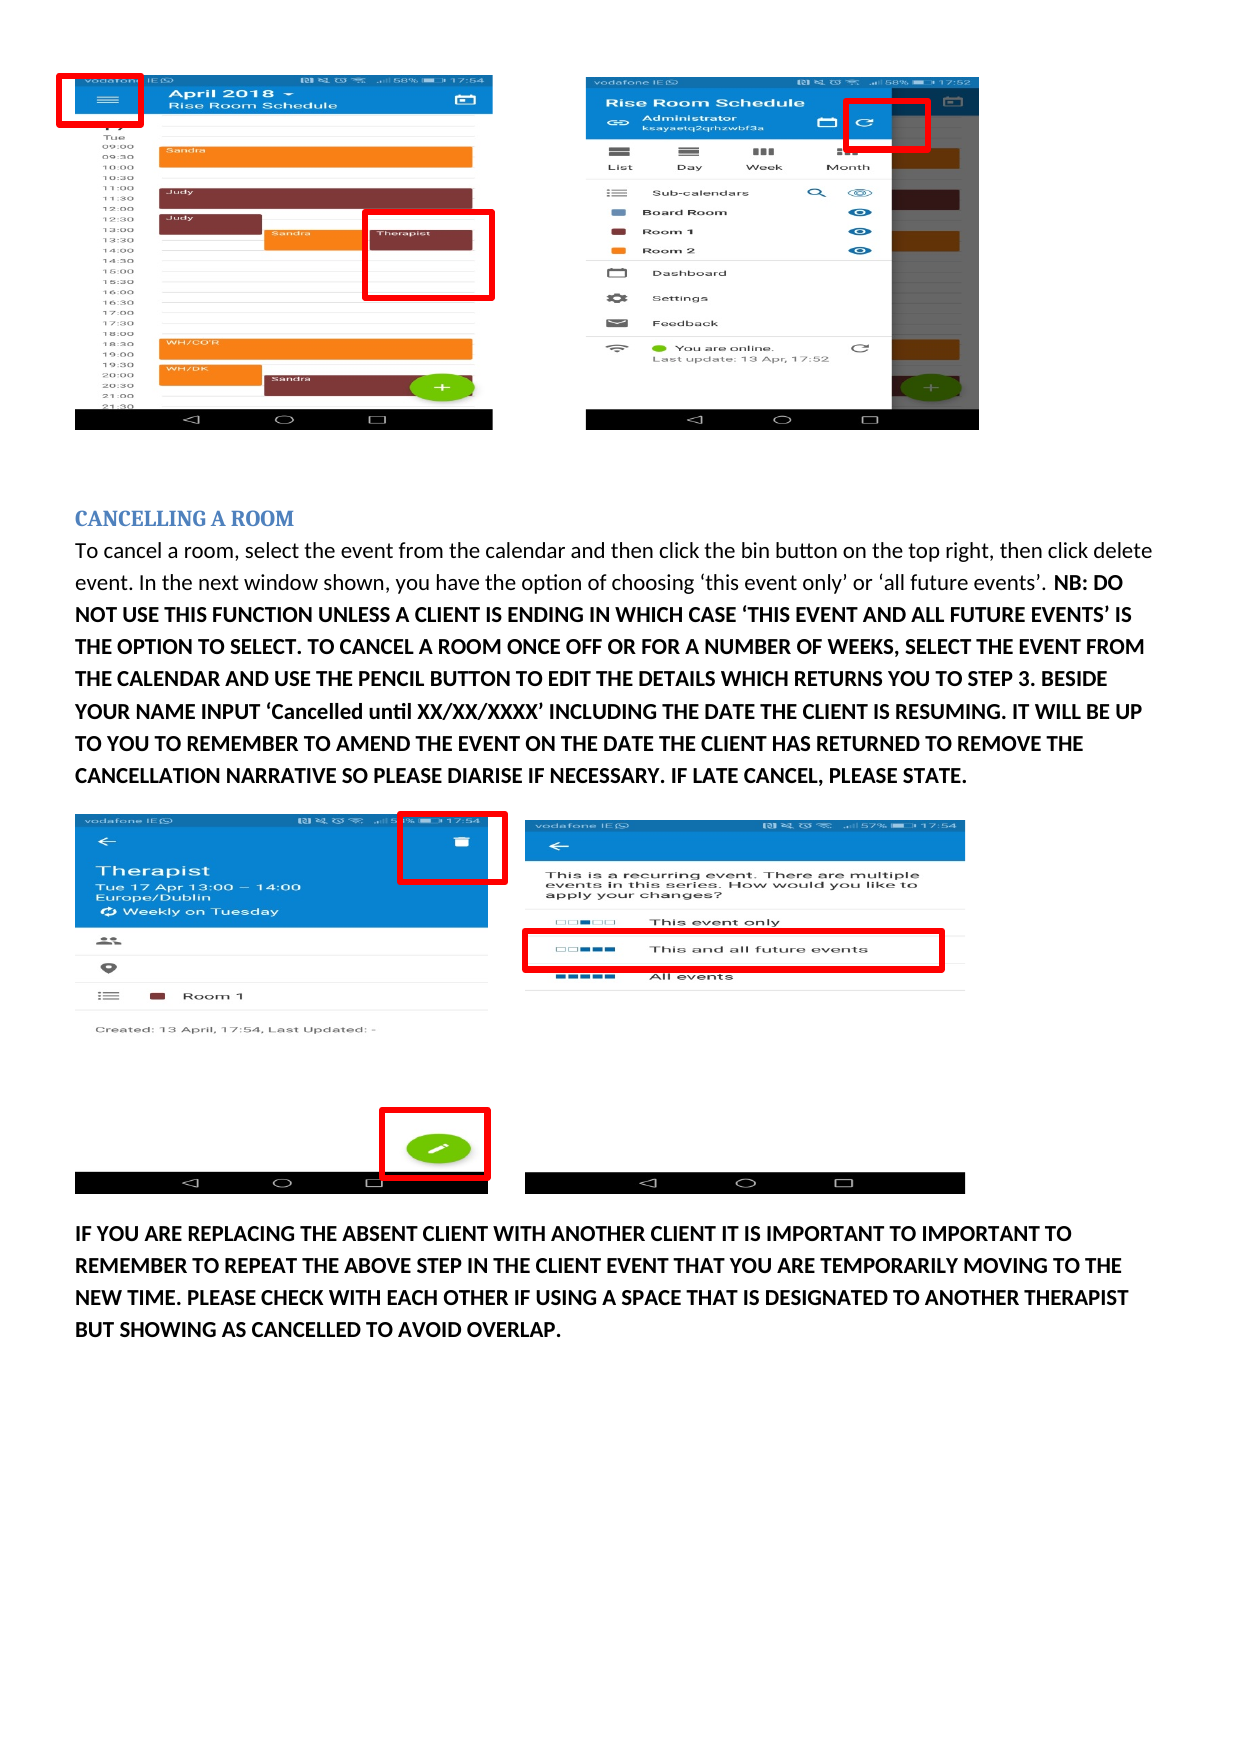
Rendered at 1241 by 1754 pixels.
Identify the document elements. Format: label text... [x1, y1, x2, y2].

picture [525, 820, 966, 1194]
picture [75, 75, 493, 430]
picture [368, 215, 489, 295]
picture [75, 814, 488, 1194]
picture [528, 934, 939, 966]
picture [385, 1113, 484, 1175]
picture [403, 817, 488, 879]
text To cancel a room, select the event from the calendar and then click the bin button on the top right, then click delete event. In the next window shown, you have the option of choosing ‘this event only’ or ‘all future events’. NB: DO NOT USE THIS FUNCTION UNLESS A CLIENT IS ENDING IN WHICH CASE ‘THIS EVENT AND ALL FUTURE EVENTS’ IS THE OPTION TO SELECT. TO CANCEL A ROOM ONCE OFF OR FOR A NUMBER OF WEEKS, SELECT THE EVENT FROM THE CALENDAR AND USE THE PENCIL BUTTON TO EDIT THE DETAILS WHICH RETURNS YOU TO STEP 3. BESIDE YOUR NAME INPUT ‘Cancelled until XX/XX/XXXX’ INCLUDING THE DATE THE CLIENT IS RESUMING. IT WILL BE UP TO YOU TO REMEMBER TO AMEND THE EVENT ON THE DATE THE CLIENT HAS RETURNED TO REMOVE THE CANCELLATION NARRATIVE SO PLEASE DIARISE IF NECESSARY. IF LATE CANCEL, PLEASE STATE. [75, 536, 1165, 789]
text IF YOU ARE REPLACING THE ABSENT CLIENT WITH ANOTHER CLIENT IT IS IMPORTANT TO IMPORTANT TO REMEMBER TO REPEAT THE ABOVE STEP IN THE CLIENT EVENT THAT YOU ARE TEMPORARILY MOVING TO THE NEW TIME. PLEASE CHECK WITH EACH OTHER IF USING A SPACE THAT IS DESIGNATED TO ANOTHER THERAPIST BUT SHOWING AS CANCELLED TO AVOID OVERLAP. [75, 1219, 1165, 1343]
picture [585, 77, 979, 430]
picture [75, 79, 138, 121]
subtitle CANCELLING A ROOM [75, 506, 1165, 532]
